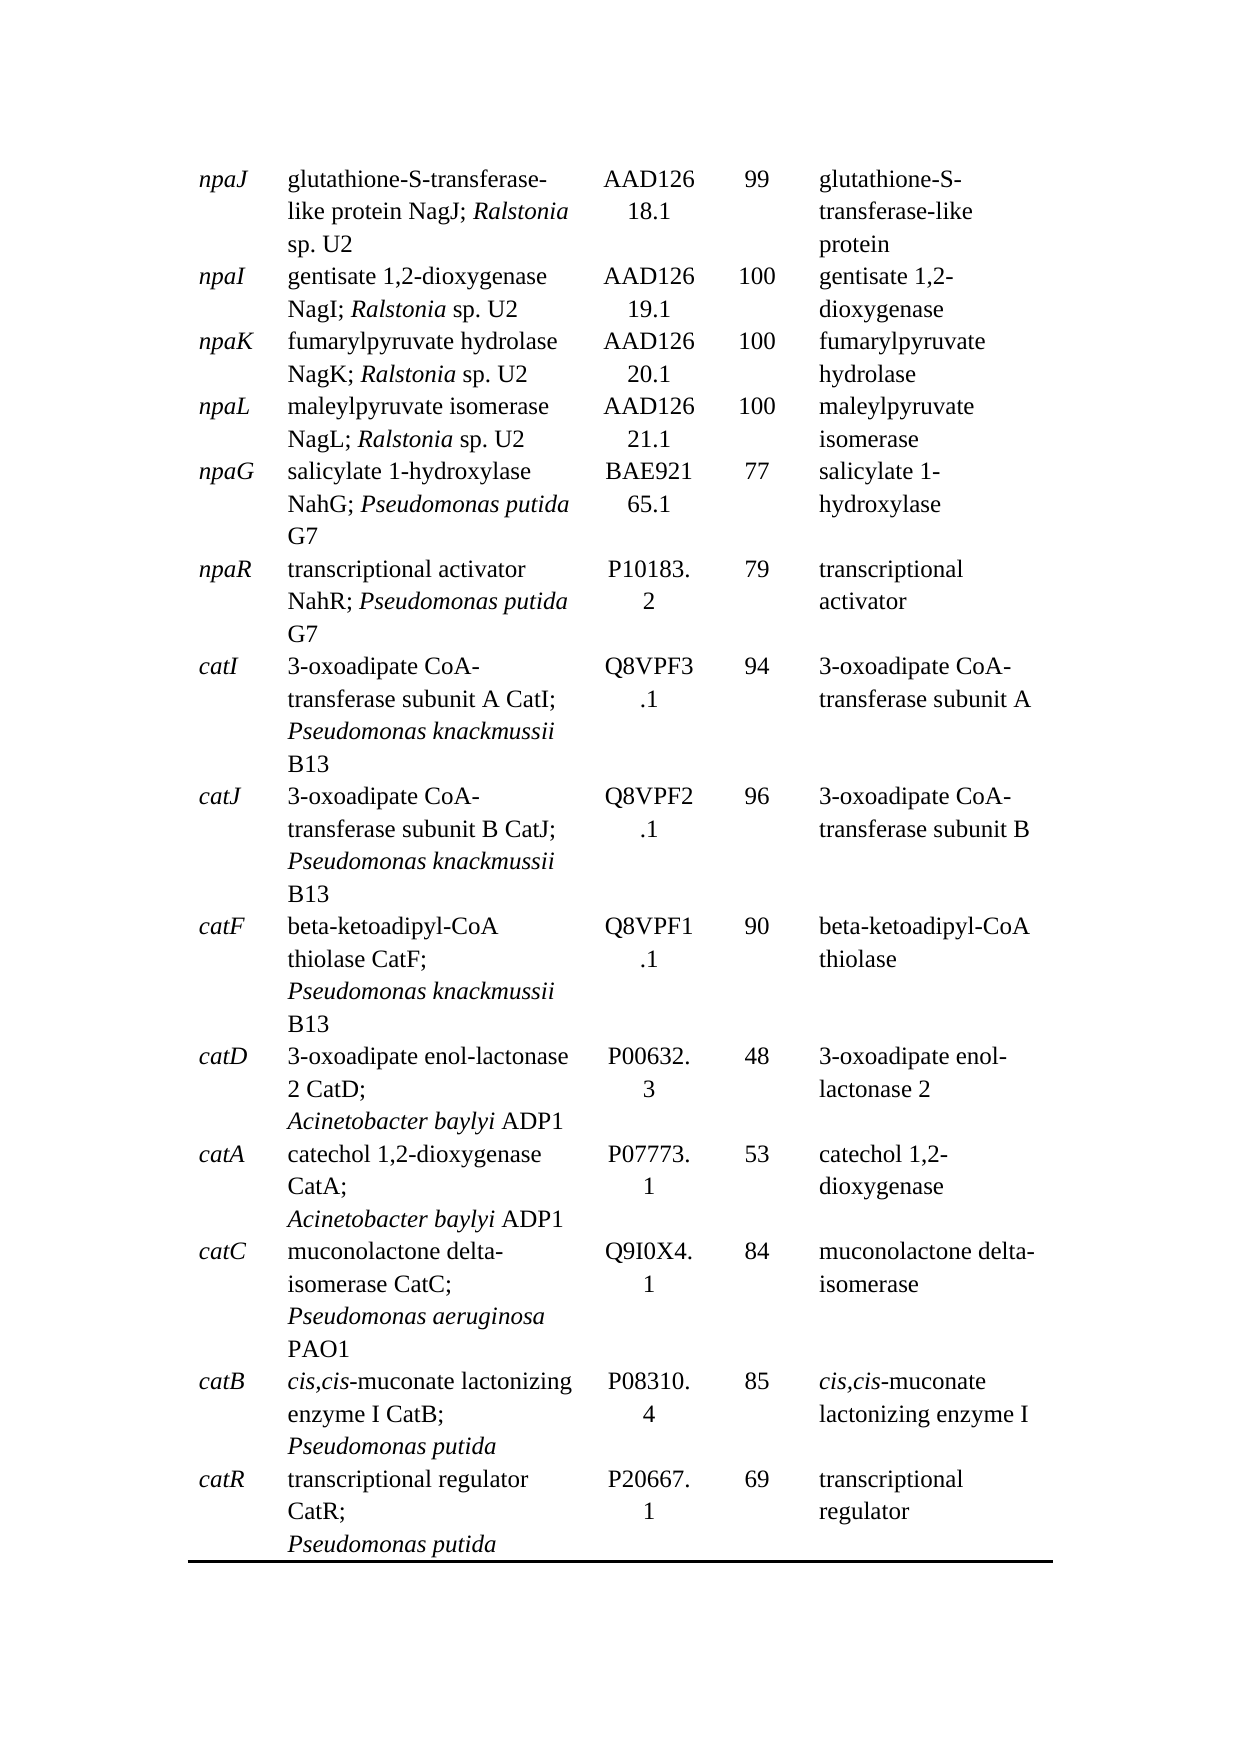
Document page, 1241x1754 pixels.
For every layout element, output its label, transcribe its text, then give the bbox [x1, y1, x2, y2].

table_cell glutathione-S-transferase-like protein [808, 162, 1053, 259]
table_cell catF [188, 910, 276, 1039]
table_cell Q8VPF2.1 [592, 780, 706, 909]
table_cell P07773.1 [592, 1137, 706, 1234]
table_cell npaL [188, 390, 276, 454]
table_cell salicylate 1-hydroxylase NahG; Pseudomonas putida G7 [276, 455, 592, 552]
table_cell cis,cis-muconate lactonizing enzyme I CatB; Pseudomonas putida [276, 1365, 592, 1462]
table_cell 69 [706, 1462, 808, 1559]
table_cell maleylpyruvate isomerase NagL; Ralstonia sp. U2 [276, 390, 592, 454]
table_cell 100 [706, 325, 808, 389]
table_cell 84 [706, 1235, 808, 1364]
table_cell P20667.1 [592, 1462, 706, 1559]
table_cell 100 [706, 260, 808, 324]
table_cell 96 [706, 780, 808, 909]
table_cell muconolactone delta-isomerase [808, 1235, 1053, 1364]
table_cell salicylate 1-hydroxylase [808, 455, 1053, 552]
table_cell 77 [706, 455, 808, 552]
table_cell transcriptional regulator CatR; Pseudomonas putida [276, 1462, 592, 1559]
table_cell cis,cis-muconate lactonizing enzyme I [808, 1365, 1053, 1462]
table_cell catR [188, 1462, 276, 1559]
table_cell 3-oxoadipate CoA-transferase subunit A [808, 650, 1053, 779]
table_cell AAD12620.1 [592, 325, 706, 389]
table_cell AAD12621.1 [592, 390, 706, 454]
table_cell gentisate 1,2-dioxygenase [808, 260, 1053, 324]
table_cell 3-oxoadipate enol-lactonase 2 CatD; Acinetobacter baylyi ADP1 [276, 1040, 592, 1137]
table_cell P00632.3 [592, 1040, 706, 1137]
table_cell 3-oxoadipate CoA-transferase subunit B CatJ; Pseudomonas knackmussii B13 [276, 780, 592, 909]
table_cell catC [188, 1235, 276, 1364]
table_cell catechol 1,2-dioxygenase [808, 1137, 1053, 1234]
table_cell catA [188, 1137, 276, 1234]
table_cell transcriptional activator [808, 552, 1053, 649]
table_cell AAD12618.1 [592, 162, 706, 259]
table_cell npaG [188, 455, 276, 552]
table_cell 3-oxoadipate CoA-transferase subunit A CatI; Pseudomonas knackmussii B13 [276, 650, 592, 779]
table_cell BAE92165.1 [592, 455, 706, 552]
table_cell transcriptional activator NahR; Pseudomonas putida G7 [276, 552, 592, 649]
table_cell transcriptional regulator [808, 1462, 1053, 1559]
table_cell P10183.2 [592, 552, 706, 649]
table_cell npaJ [188, 162, 276, 259]
table_cell 90 [706, 910, 808, 1039]
table_cell catJ [188, 780, 276, 909]
table_cell Q8VPF1.1 [592, 910, 706, 1039]
table_cell glutathione-S-transferase-like protein NagJ; Ralstonia sp. U2 [276, 162, 592, 259]
table_cell P08310.4 [592, 1365, 706, 1462]
table_cell gentisate 1,2-dioxygenase NagI; Ralstonia sp. U2 [276, 260, 592, 324]
table_cell npaR [188, 552, 276, 649]
table_cell AAD12619.1 [592, 260, 706, 324]
table_cell 79 [706, 552, 808, 649]
table_cell 100 [706, 390, 808, 454]
table_cell maleylpyruvate isomerase [808, 390, 1053, 454]
table_cell muconolactone delta-isomerase CatC; Pseudomonas aeruginosa PAO1 [276, 1235, 592, 1364]
table_cell npaI [188, 260, 276, 324]
table_cell 48 [706, 1040, 808, 1137]
table_cell catB [188, 1365, 276, 1462]
table_cell catI [188, 650, 276, 779]
table_cell beta-ketoadipyl-CoA thiolase CatF; Pseudomonas knackmussii B13 [276, 910, 592, 1039]
table_cell catD [188, 1040, 276, 1137]
table_cell catechol 1,2-dioxygenase CatA; Acinetobacter baylyi ADP1 [276, 1137, 592, 1234]
table_cell 85 [706, 1365, 808, 1462]
table_cell npaK [188, 325, 276, 389]
table_cell fumarylpyruvate hydrolase NagK; Ralstonia sp. U2 [276, 325, 592, 389]
table_cell 3-oxoadipate enol-lactonase 2 [808, 1040, 1053, 1137]
table_cell beta-ketoadipyl-CoA thiolase [808, 910, 1053, 1039]
table_cell Q8VPF3.1 [592, 650, 706, 779]
table_cell fumarylpyruvate hydrolase [808, 325, 1053, 389]
table_cell 53 [706, 1137, 808, 1234]
table_cell Q9I0X4.1 [592, 1235, 706, 1364]
table_cell 3-oxoadipate CoA-transferase subunit B [808, 780, 1053, 909]
table_cell 94 [706, 650, 808, 779]
table_cell 99 [706, 162, 808, 259]
